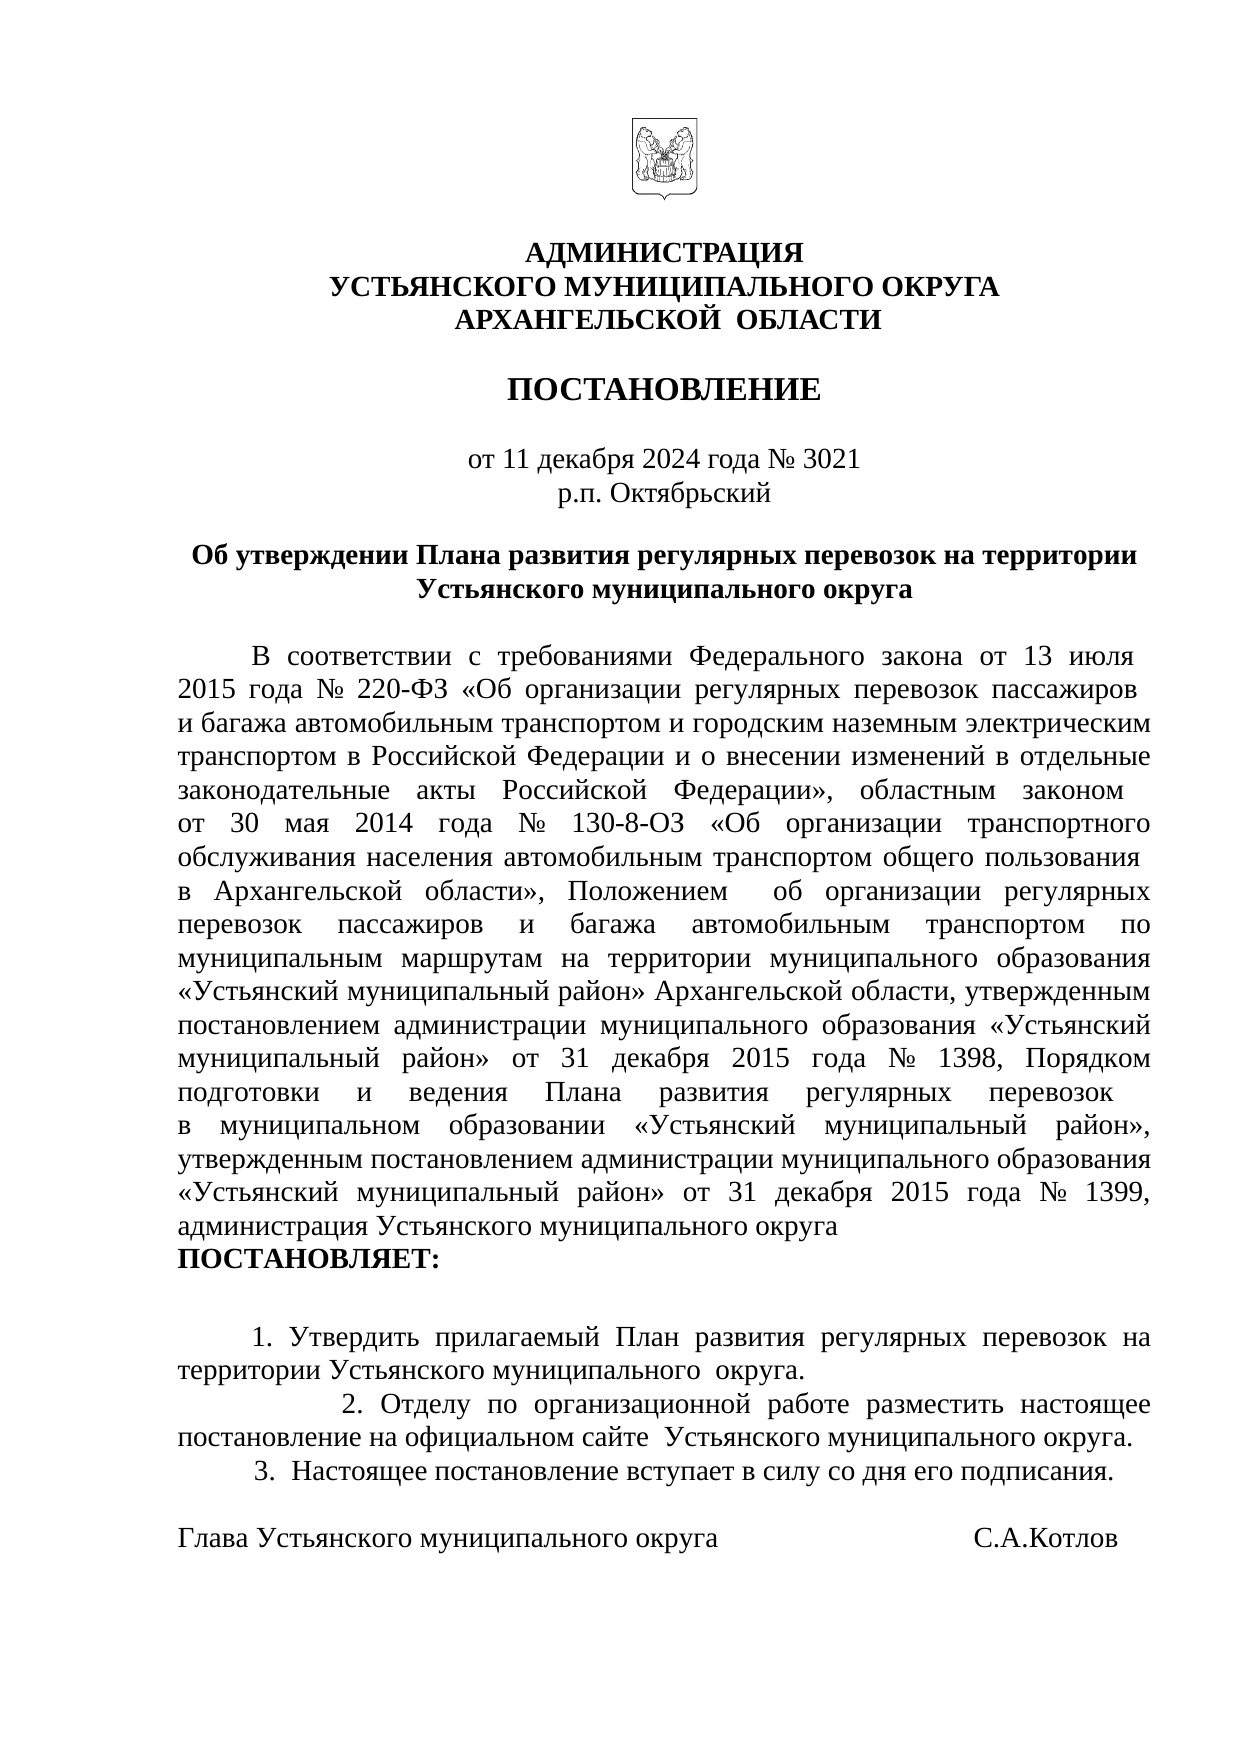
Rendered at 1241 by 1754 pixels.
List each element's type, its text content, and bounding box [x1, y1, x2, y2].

subtitle УСТЬЯНСКОГО МУНИЦИПАЛЬНОГО ОКРУГА [177, 269, 1152, 302]
text В соответствии с требованиями Федерального закона от 13 июля 2015 года № 220-ФЗ «Об организации регулярных перевозок пассажиров и багажа автомобильным транспортом и городским наземным электрическим транспортом в Российской Федерации и о внесении изменений в отдельные законодательные акты Российской Федерации», областным законом от 30 мая 2014 года № 130-8-ОЗ «Об организации транспортного обслуживания населения автомобильным транспортом общего пользования в Архангельской области», Положением об организации регулярных перевозок пассажиров и багажа автомобильным транспортом по муниципальным маршрутам на территории муниципального образования «Устьянский муниципальный район» Архангельской области, утвержденным постановлением администрации муниципального образования «Устьянский муниципальный район» от 31 декабря 2015 года № 1398, Порядком подготовки и ведения Плана развития регулярных перевозок в муниципальном образовании «Устьянский муниципальный район», утвержденным постановлением администрации муниципального образования «Устьянский муниципальный район» от 31 декабря 2015 года № 1399, администрация Устьянского муниципального округа [177, 638, 1152, 1242]
subtitle АРХАНГЕЛЬСКОЙ ОБЛАСТИ [177, 302, 1152, 336]
subtitle АДМИНИСТРАЦИЯ [177, 235, 1152, 269]
text 2. Отделу по организационной работе разместить настоящее постановление на официальном сайте Устьянского муниципального округа. [177, 1386, 1152, 1453]
text Об утверждении Плана развития регулярных перевозок на территории Устьянского муниципального округа [177, 537, 1152, 604]
text Глава Устьянского муниципального округа С.А.Котлов [177, 1520, 1152, 1553]
subtitle р.п. Октябрьский [177, 475, 1152, 508]
title Настоящее постановление вступает в силу со дня его подписания. [254, 1453, 1152, 1486]
picture [631, 118, 698, 202]
text ПОСТАНОВЛЯЕТ: [177, 1242, 1152, 1275]
subtitle от 11 декабря 2024 года № 3021 [177, 441, 1152, 475]
subtitle ПОСТАНОВЛЕНИЕ [177, 369, 1152, 408]
text 1. Утвердить прилагаемый План развития регулярных перевозок на территории Устьянского муниципального округа. [177, 1319, 1152, 1386]
